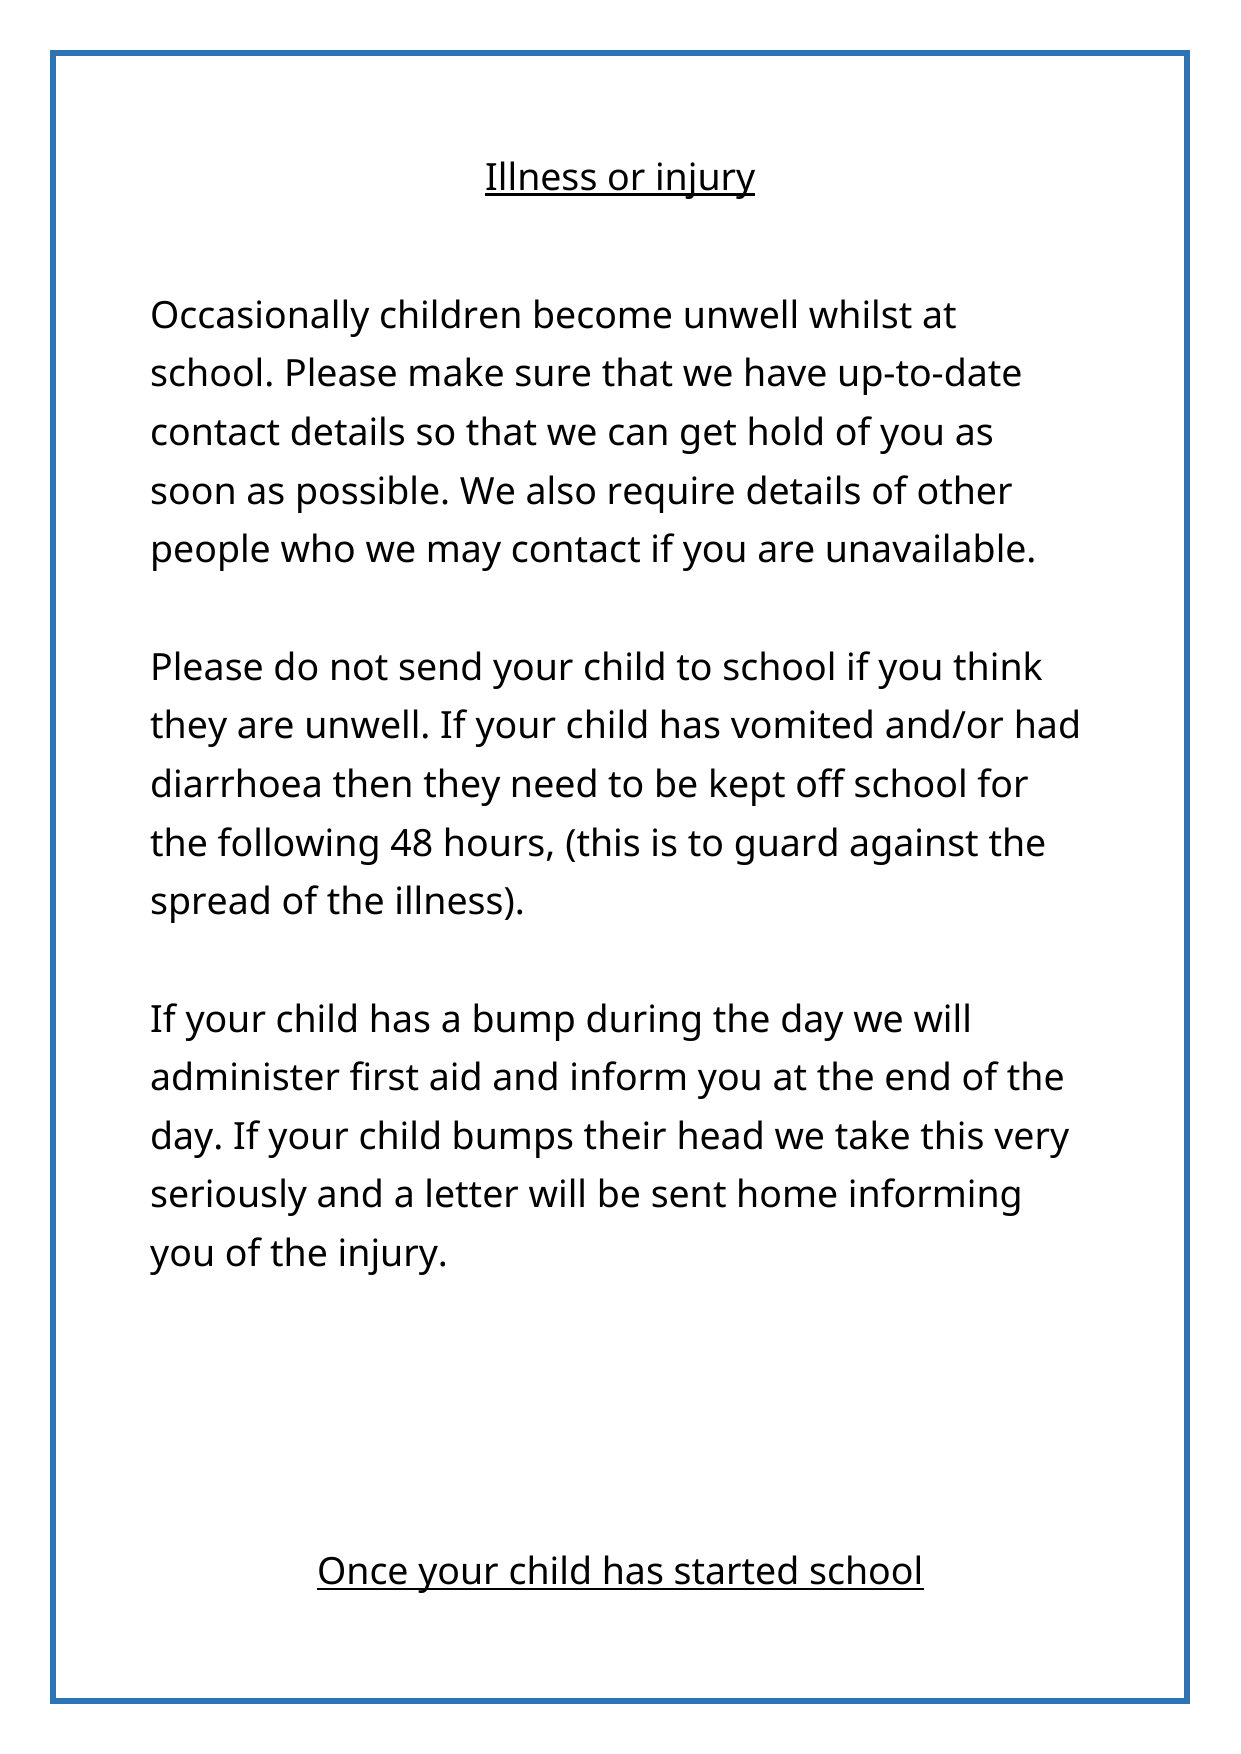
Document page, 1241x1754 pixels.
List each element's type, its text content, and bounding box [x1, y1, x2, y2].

list If your child has a bump during the day we will administer first aid and inform you at the end of the day. If your child bumps their head we take this very seriously and a letter will be sent home informing you of the injury. [150, 992, 1090, 1277]
list Occasionally children become unwell whilst at school. Please make sure that we have up-to-date contact details so that we can get hold of you as soon as possible. We also require details of other people who we may contact if you are unavailable. [150, 288, 1090, 574]
text Once your child has started school [150, 1544, 1090, 1595]
list Please do not send your child to school if you think they are unwell. If your child has vomited and/or had diarrhoea then they need to be kept off school for the following 48 hours, (this is to guard against the spread of the illness). [150, 640, 1090, 926]
text Illness or injury [150, 150, 1090, 201]
